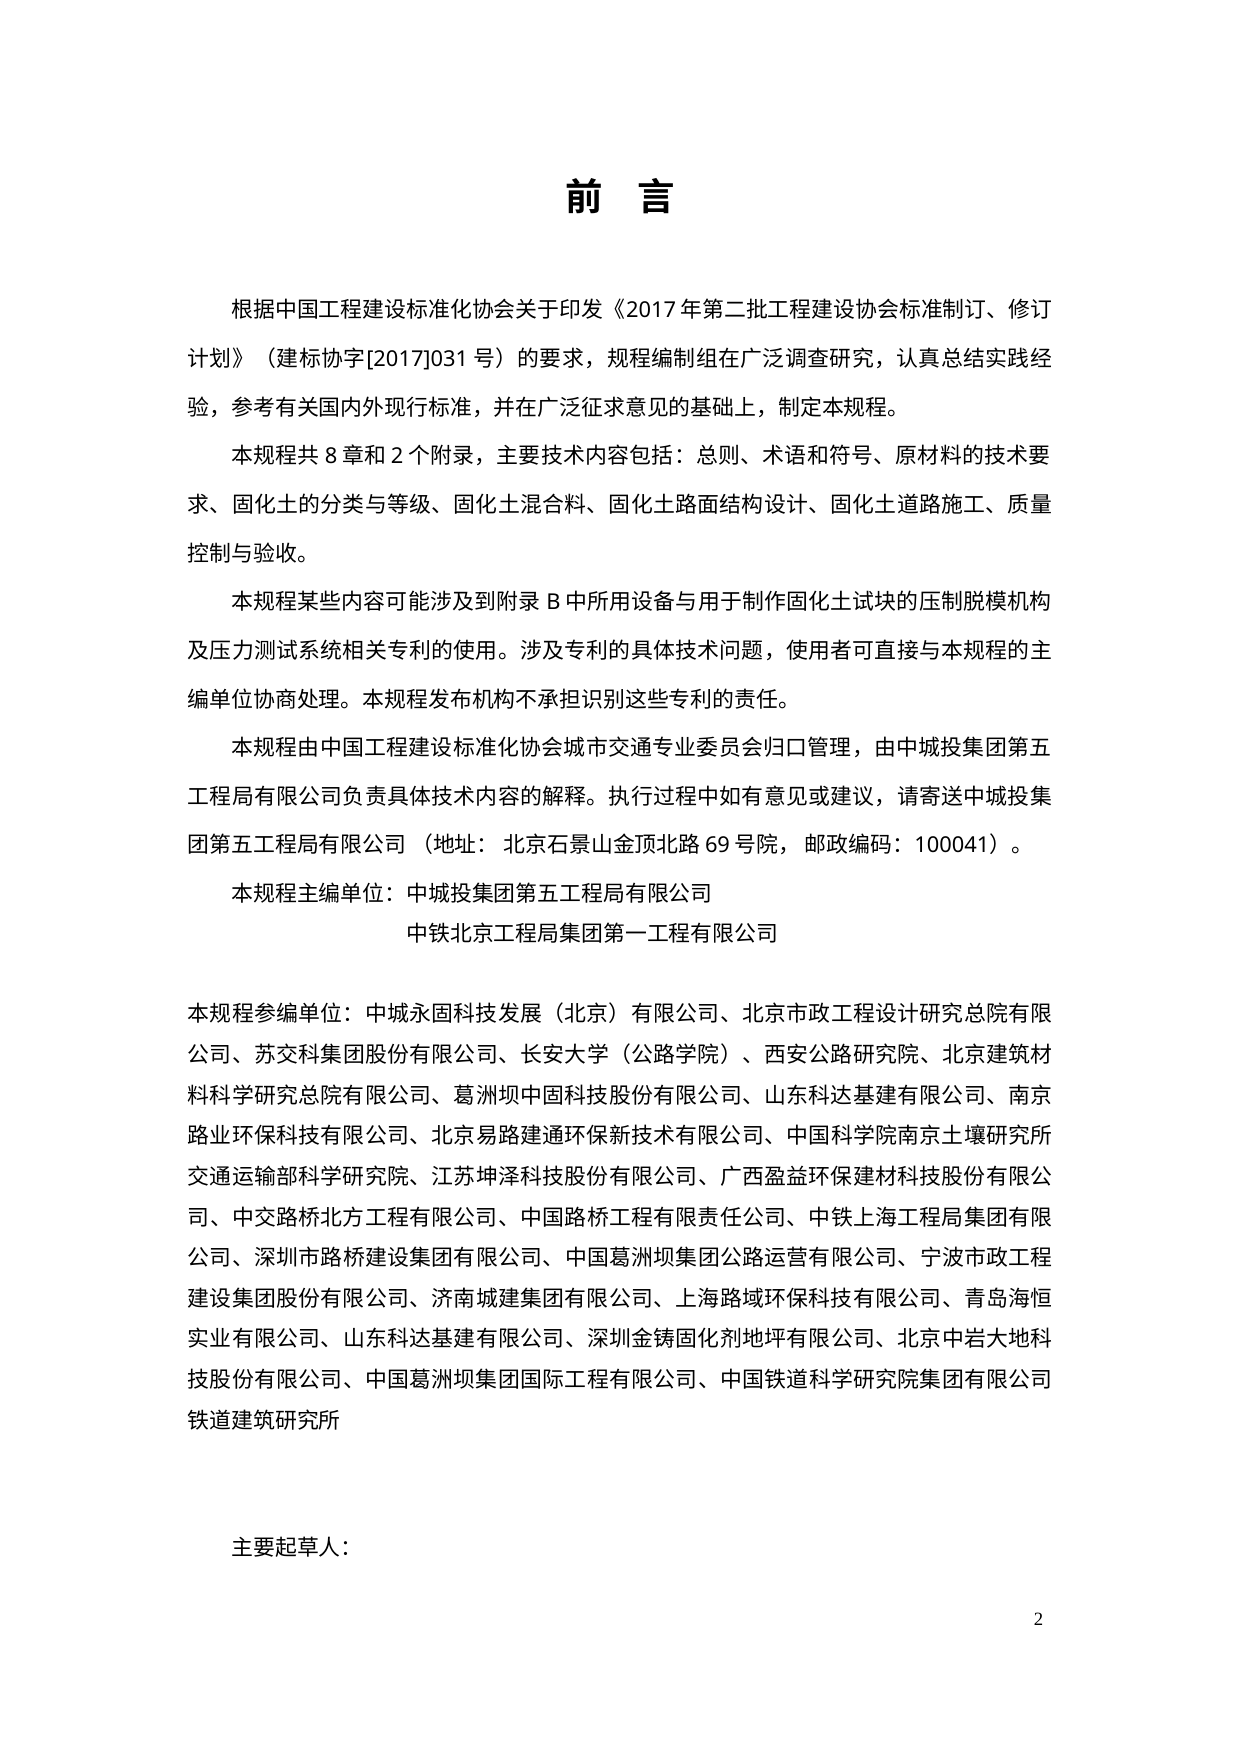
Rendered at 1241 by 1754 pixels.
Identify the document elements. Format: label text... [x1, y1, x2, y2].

text 根据中国工程建设标准化协会关于印发《2017年第二批工程建设协会标准制订、修订计划》（建标协字[2017]031号）的要求，规程编制组在广泛调查研究，认真总结实践经验，参考有关国内外现行标准，并在广泛征求意见的基础上，制定本规程。 [187, 292, 1053, 422]
text 本规程主编单位：中城投集团第五工程局有限公司 [187, 875, 1053, 908]
text 主要起草人： [187, 1530, 1053, 1562]
text 本规程共8章和2个附录，主要技术内容包括：总则、术语和符号、原材料的技术要求、固化土的分类与等级、固化土混合料、固化土路面结构设计、固化土道路施工、质量控制与验收。 [187, 438, 1053, 568]
text 本规程参编单位：中城永固科技发展（北京）有限公司、北京市政工程设计研究总院有限公司、苏交科集团股份有限公司、长安大学（公路学院）、西安公路研究院、北京建筑材料科学研究总院有限公司、葛洲坝中固科技股份有限公司、山东科达基建有限公司、南京路业环保科技有限公司、北京易路建通环保新技术有限公司、中国科学院南京土壤研究所、交通运输部科学研究院、江苏坤泽科技股份有限公司、广西盈益环保建材科技股份有限公司、中交路桥北方工程有限公司、中国路桥工程有限责任公司、中铁上海工程局集团有限公司、深圳市路桥建设集团有限公司、中国葛洲坝集团公路运营有限公司、宁波市政工程建设集团股份有限公司、济南城建集团有限公司、上海路域环保科技有限公司、青岛海恒实业有限公司、山东科达基建有限公司、深圳金铸固化剂地坪有限公司、北京中岩大地科技股份有限公司、中国葛洲坝集团国际工程有限公司、中国铁道科学研究院集团有限公司铁道建筑研究所 [187, 996, 1053, 1435]
text 本规程某些内容可能涉及到附录B中所用设备与用于制作固化土试块的压制脱模机构及压力测试系统相关专利的使用。涉及专利的具体技术问题，使用者可直接与本规程的主编单位协商处理。本规程发布机构不承担识别这些专利的责任。 [187, 584, 1053, 714]
text 本规程由中国工程建设标准化协会城市交通专业委员会归口管理，由中城投集团第五工程局有限公司负责具体技术内容的解释。执行过程中如有意见或建议，请寄送中城投集团第五工程局有限公司 （地址： 北京石景山金顶北路69号院， 邮政编码：100041）。 [187, 729, 1053, 859]
text 前 言 [187, 162, 1053, 227]
text 中铁北京工程局集团第一工程有限公司 [187, 916, 1053, 948]
